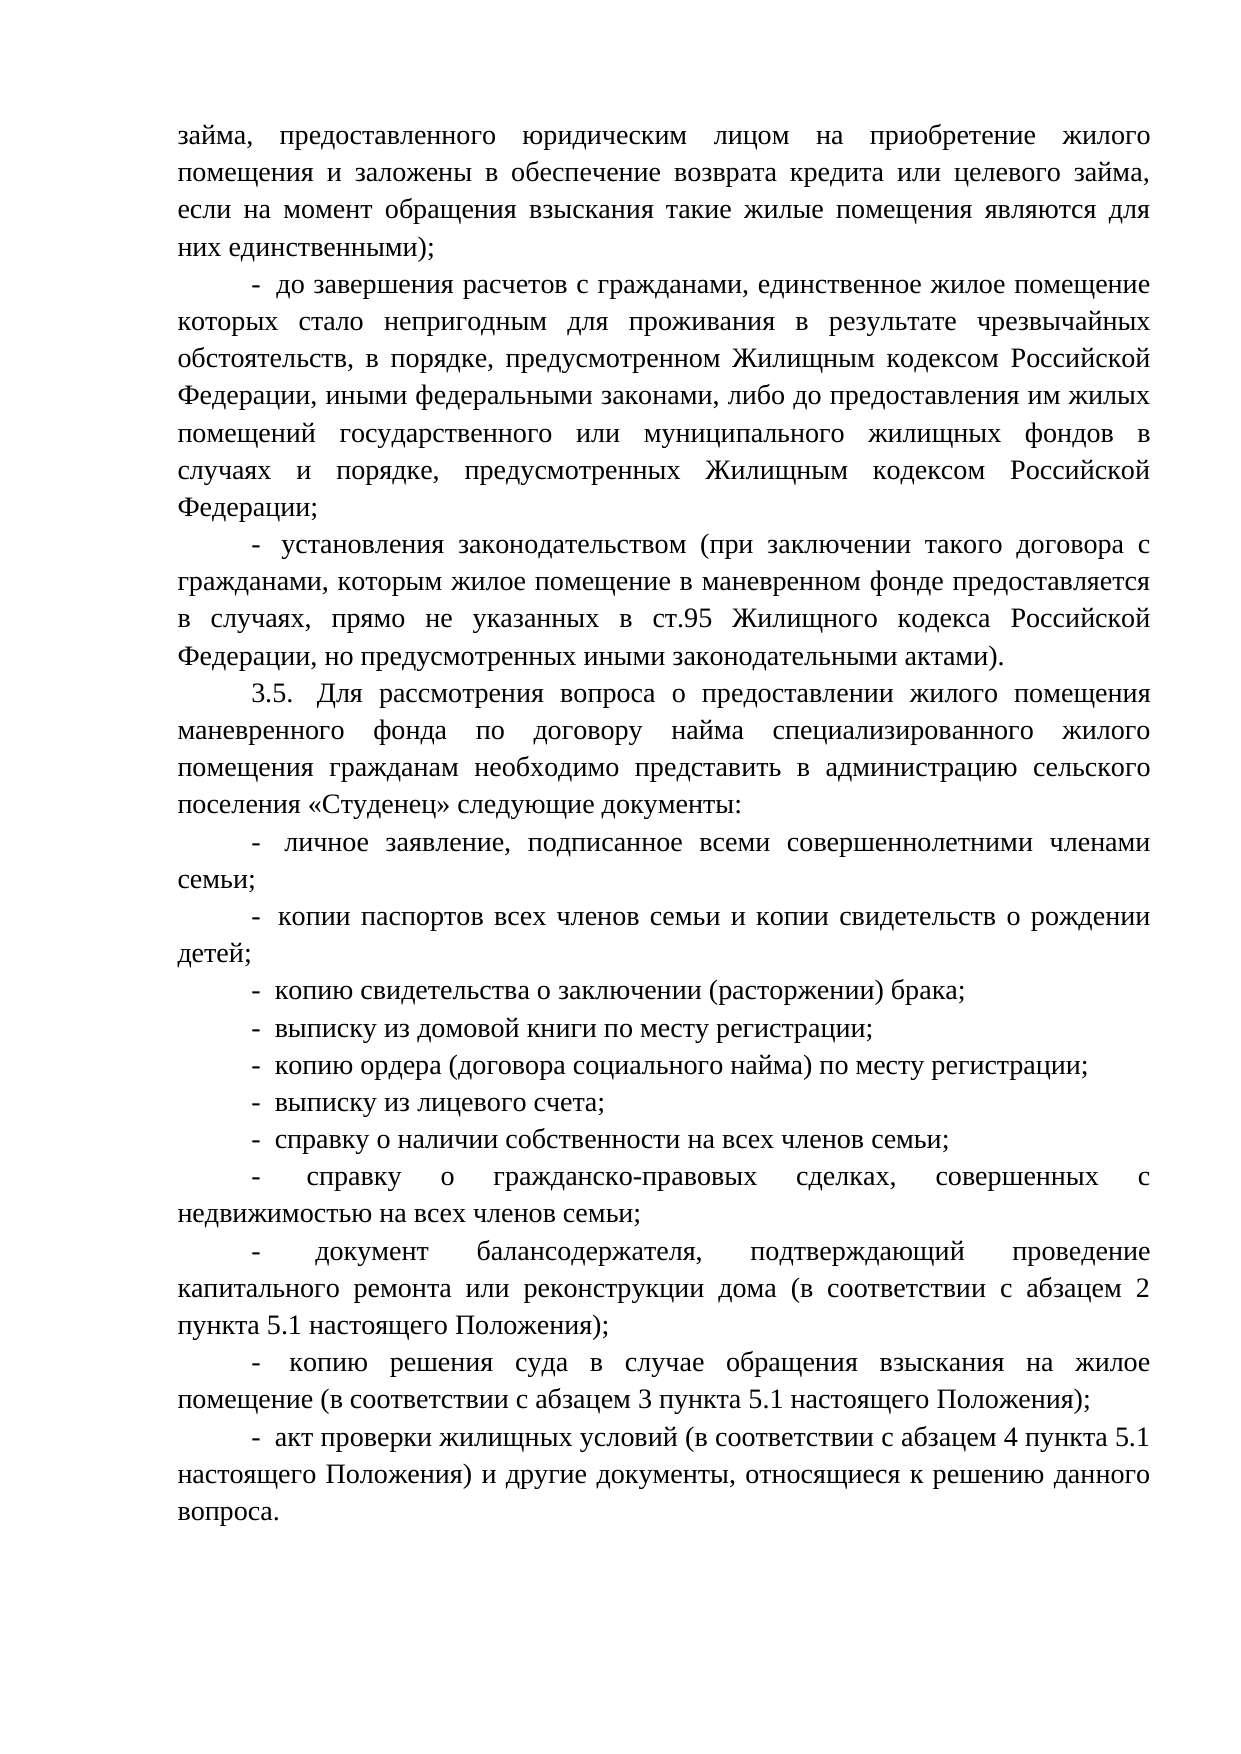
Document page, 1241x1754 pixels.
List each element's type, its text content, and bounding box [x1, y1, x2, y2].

text - документ балансодержателя, подтверждающий проведение капитального ремонта или реконструкции дома (в соответствии с абзацем 2 пункта 5.1 настоящего Положения); [177, 1234, 1152, 1341]
text - выписку из домовой книги по месту регистрации; [177, 1011, 1152, 1043]
text - личное заявление, подписанное всеми совершеннолетними членами семьи; [177, 825, 1152, 894]
text - копию ордера (договора социального найма) по месту регистрации; [177, 1048, 1152, 1080]
text - копии паспортов всех членов семьи и копии свидетельств о рождении детей; [177, 899, 1152, 969]
text 3.5. Для рассмотрения вопроса о предоставлении жилого помещения маневренного фонда по договору найма специализированного жилого помещения гражданам необходимо представить в администрацию сельского поселения «Студенец» следующие документы: [177, 676, 1152, 820]
text - справку о наличии собственности на всех членов семьи; [177, 1122, 1152, 1154]
text - копию свидетельства о заключении (расторжении) брака; [177, 973, 1152, 1006]
text - акт проверки жилищных условий (в соответствии с абзацем 4 пункта 5.1 настоящего Положения) и другие документы, относящиеся к решению данного вопроса. [177, 1420, 1152, 1526]
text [177, 118, 1152, 262]
text - справку о гражданско-правовых сделках, совершенных с недвижимостью на всех членов семьи; [177, 1159, 1152, 1229]
text - до завершения расчетов с гражданами, единственное жилое помещение которых стало непригодным для проживания в результате чрезвычайных обстоятельств, в порядке, предусмотренном Жилищным кодексом Российской Федерации, иными федеральными законами, либо до предоставления им жилых помещений государственного или муниципального жилищных фондов в случаях и порядке, предусмотренных Жилищным кодексом Российской Федерации; [177, 267, 1152, 522]
text - копию решения суда в случае обращения взыскания на жилое помещение (в соответствии с абзацем 3 пункта 5.1 настоящего Положения); [177, 1345, 1152, 1415]
text - выписку из лицевого счета; [177, 1085, 1152, 1117]
text - установления законодательством (при заключении такого договора с гражданами, которым жилое помещение в маневренном фонде предоставляется в случаях, прямо не указанных в ст.95 Жилищного кодекса Российской Федерации, но предусмотренных иными законодательными актами). [177, 527, 1152, 671]
